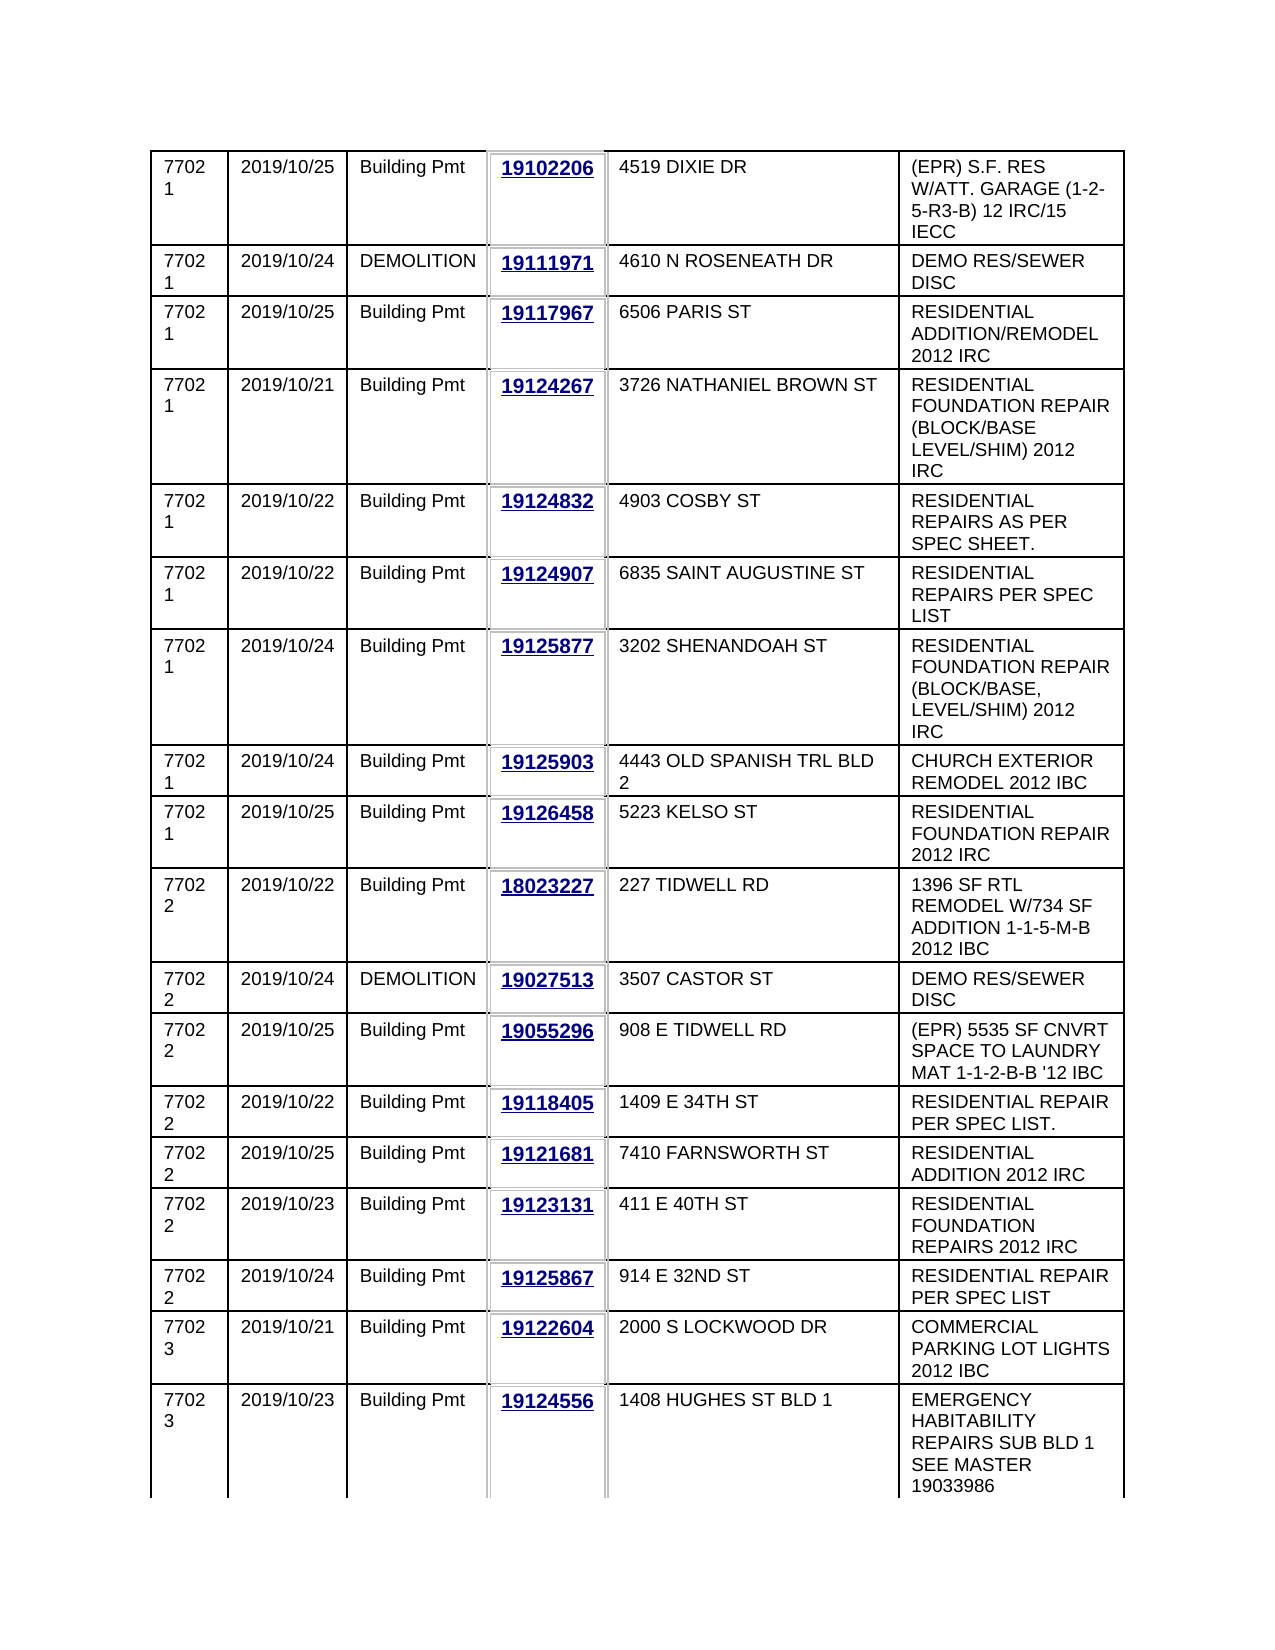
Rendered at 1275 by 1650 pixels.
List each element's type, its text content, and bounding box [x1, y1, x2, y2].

table_cell 19121681 [491, 1140, 604, 1187]
table_cell 77021 [152, 485, 227, 556]
table_cell 7410 FARNSWORTH ST [609, 1138, 898, 1187]
table_cell 1409 E 34TH ST [609, 1087, 898, 1136]
table_cell DEMOLITION [348, 246, 486, 295]
table_cell 2000 S LOCKWOOD DR [609, 1312, 898, 1382]
table_cell (EPR) 5535 SF CNVRT SPACE TO LAUNDRY MAT 1-1-2-B-B '12 IBC [900, 1014, 1123, 1085]
table_cell DEMO RES/SEWER DISC [900, 963, 1123, 1012]
table_cell 227 TIDWELL RD [609, 869, 898, 961]
table_cell RESIDENTIAL REPAIRS PER SPEC LIST [900, 558, 1123, 628]
table_cell 2019/10/24 [229, 963, 346, 1012]
table_cell Building Pmt [348, 1189, 486, 1259]
table_cell Building Pmt [348, 797, 486, 867]
table_cell Building Pmt [348, 558, 486, 628]
table_cell 19122604 [491, 1315, 604, 1382]
table_cell 19055296 [491, 1017, 604, 1085]
table_cell 2019/10/24 [229, 246, 346, 295]
table_cell 77022 [152, 1087, 227, 1136]
table_cell RESIDENTIAL FOUNDATION REPAIR (BLOCK/BASE, LEVEL/SHIM) 2012 IRC [900, 630, 1123, 744]
table_cell 77022 [152, 1189, 227, 1259]
table_cell 77021 [152, 746, 227, 795]
table_cell 77023 [152, 1385, 227, 1498]
table_cell 2019/10/25 [229, 152, 346, 244]
table_cell 77021 [152, 297, 227, 367]
table_cell Building Pmt [348, 1138, 486, 1187]
table_cell Building Pmt [348, 746, 486, 795]
table_cell 19124907 [491, 560, 604, 628]
table_cell 2019/10/25 [229, 797, 346, 867]
table_cell 4519 DIXIE DR [609, 152, 898, 244]
table_cell Building Pmt [348, 370, 486, 483]
table_cell 2019/10/22 [229, 558, 346, 628]
table_cell 77022 [152, 869, 227, 961]
table_cell Building Pmt [348, 152, 486, 244]
table_cell 2019/10/25 [229, 1014, 346, 1085]
table_cell RESIDENTIAL ADDITION 2012 IRC [900, 1138, 1123, 1187]
table_cell 19124832 [491, 488, 604, 556]
table_cell 77021 [152, 152, 227, 244]
table_cell 2019/10/24 [229, 746, 346, 795]
table_cell 18023227 [491, 872, 604, 961]
table_cell 2019/10/22 [229, 869, 346, 961]
table_cell 19111971 [491, 249, 604, 295]
table_cell 4903 COSBY ST [609, 485, 898, 556]
table_cell CHURCH EXTERIOR REMODEL 2012 IBC [900, 746, 1123, 795]
table_cell 3507 CASTOR ST [609, 963, 898, 1012]
table_cell 19117967 [491, 300, 604, 367]
table_cell 19123131 [491, 1191, 604, 1259]
table_cell 19125903 [491, 748, 604, 795]
table_cell 77021 [152, 370, 227, 483]
table_cell Building Pmt [348, 869, 486, 961]
table_cell 2019/10/21 [229, 370, 346, 483]
table_cell 77022 [152, 963, 227, 1012]
table_cell 2019/10/25 [229, 1138, 346, 1187]
table_cell (EPR) S.F. RES W/ATT. GARAGE (1-2-5-R3-B) 12 IRC/15 IECC [900, 152, 1123, 244]
table_cell 411 E 40TH ST [609, 1189, 898, 1259]
table_cell 77021 [152, 246, 227, 295]
table_cell 1396 SF RTL REMODEL W/734 SF ADDITION 1-1-5-M-B 2012 IBC [900, 869, 1123, 961]
table_cell 19124267 [491, 372, 604, 483]
table_cell 19126458 [491, 800, 604, 867]
table_cell Building Pmt [348, 1014, 486, 1085]
table_cell 77022 [152, 1261, 227, 1310]
table_cell 19027513 [491, 966, 604, 1012]
table_cell RESIDENTIAL FOUNDATION REPAIR 2012 IRC [900, 797, 1123, 867]
table_cell 77021 [152, 558, 227, 628]
table_cell 2019/10/24 [229, 1261, 346, 1310]
table_cell 2019/10/22 [229, 485, 346, 556]
table_cell Building Pmt [348, 630, 486, 744]
table_cell 19124556 [491, 1387, 604, 1498]
table_cell RESIDENTIAL ADDITION/REMODEL 2012 IRC [900, 297, 1123, 367]
table_cell 5223 KELSO ST [609, 797, 898, 867]
table_cell 1408 HUGHES ST BLD 1 [609, 1385, 898, 1498]
table_cell RESIDENTIAL FOUNDATION REPAIRS 2012 IRC [900, 1189, 1123, 1259]
table_cell 19125877 [491, 633, 604, 744]
table_cell 77022 [152, 1138, 227, 1187]
table_cell 3726 NATHANIEL BROWN ST [609, 370, 898, 483]
table_cell DEMO RES/SEWER DISC [900, 246, 1123, 295]
table_cell 2019/10/21 [229, 1312, 346, 1382]
table_cell DEMOLITION [348, 963, 486, 1012]
table_cell RESIDENTIAL REPAIR PER SPEC LIST. [900, 1087, 1123, 1136]
table_cell 77021 [152, 630, 227, 744]
table_cell Building Pmt [348, 1087, 486, 1136]
table_cell 3202 SHENANDOAH ST [609, 630, 898, 744]
table_cell 77022 [152, 1014, 227, 1085]
table_cell 2019/10/23 [229, 1189, 346, 1259]
table_cell Building Pmt [348, 297, 486, 367]
table_cell 4443 OLD SPANISH TRL BLD 2 [609, 746, 898, 795]
table_cell Building Pmt [348, 1261, 486, 1310]
table_cell 914 E 32ND ST [609, 1261, 898, 1310]
table_cell 19118405 [491, 1090, 604, 1136]
table_cell 2019/10/25 [229, 297, 346, 367]
table_cell Building Pmt [348, 1385, 486, 1498]
table_cell Building Pmt [348, 485, 486, 556]
table_cell 6835 SAINT AUGUSTINE ST [609, 558, 898, 628]
table_cell 19125867 [491, 1264, 604, 1310]
table_cell 6506 PARIS ST [609, 297, 898, 367]
table_cell RESIDENTIAL REPAIRS AS PER SPEC SHEET. [900, 485, 1123, 556]
table_cell 77023 [152, 1312, 227, 1382]
table_cell 908 E TIDWELL RD [609, 1014, 898, 1085]
table_cell COMMERCIAL PARKING LOT LIGHTS 2012 IBC [900, 1312, 1123, 1382]
table_cell RESIDENTIAL FOUNDATION REPAIR (BLOCK/BASE LEVEL/SHIM) 2012 IRC [900, 370, 1123, 483]
table_cell RESIDENTIAL REPAIR PER SPEC LIST [900, 1261, 1123, 1310]
table_cell 77021 [152, 797, 227, 867]
table_cell Building Pmt [348, 1312, 486, 1382]
table_cell EMERGENCY HABITABILITY REPAIRS SUB BLD 1 SEE MASTER 19033986 [900, 1385, 1123, 1498]
table_cell 2019/10/23 [229, 1385, 346, 1498]
table_cell 4610 N ROSENEATH DR [609, 246, 898, 295]
table_cell 2019/10/24 [229, 630, 346, 744]
table_cell 19102206 [491, 155, 604, 244]
table_cell 2019/10/22 [229, 1087, 346, 1136]
